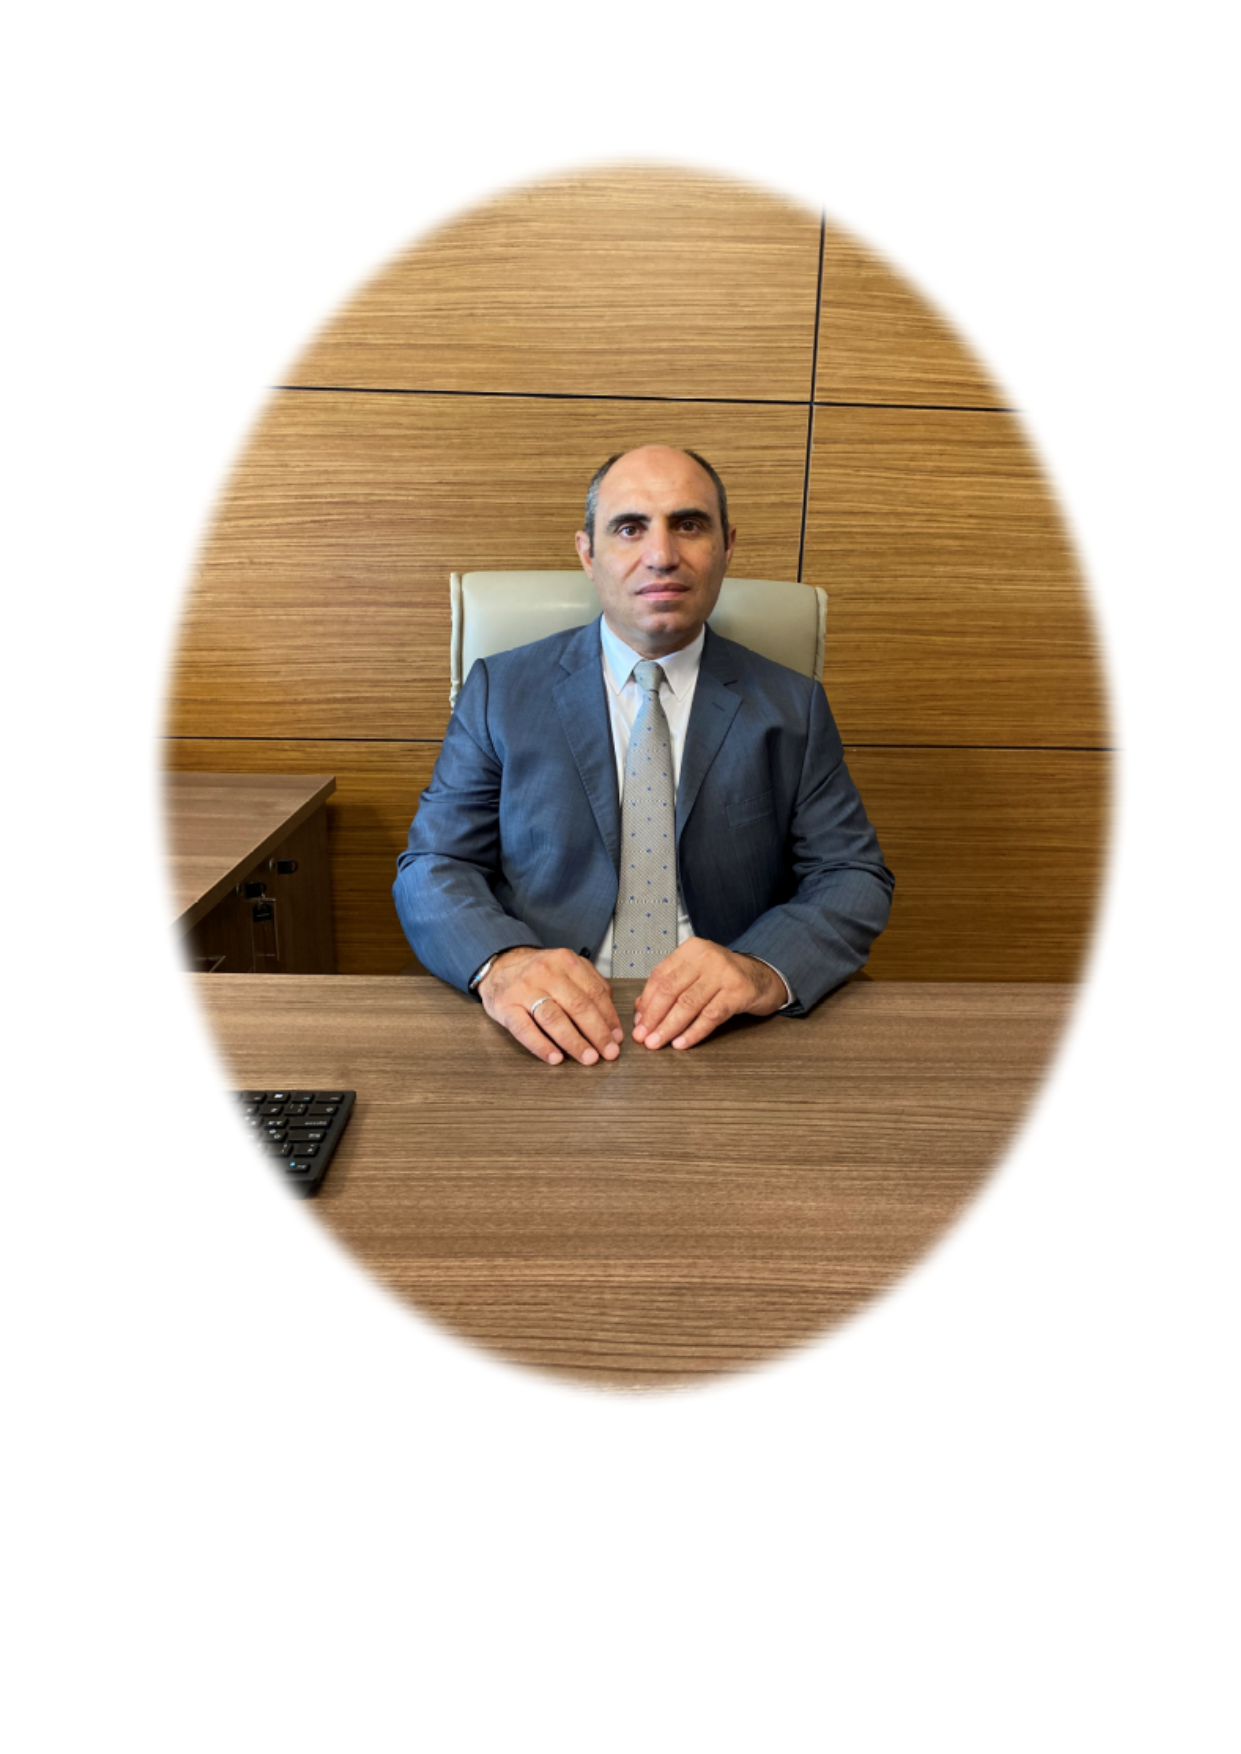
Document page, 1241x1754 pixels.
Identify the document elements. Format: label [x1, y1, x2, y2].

picture [175, 175, 1101, 1379]
